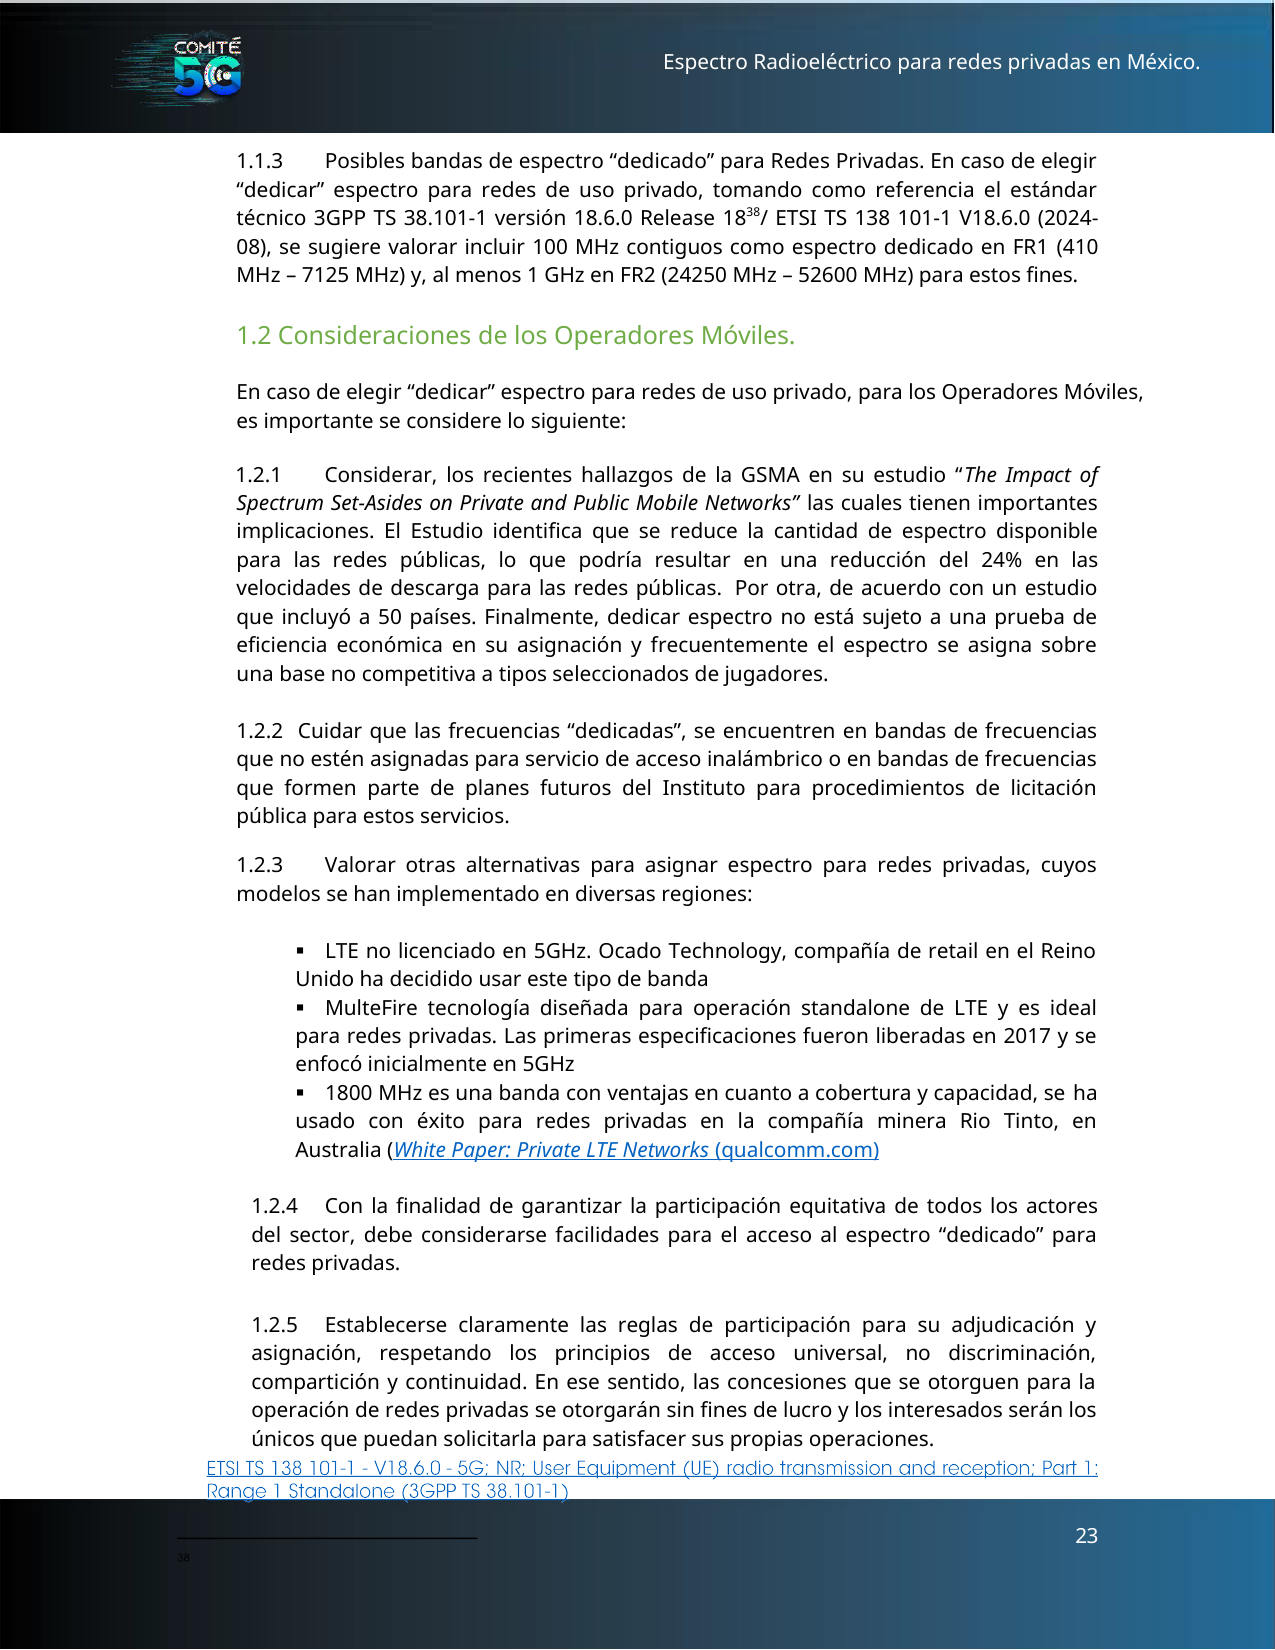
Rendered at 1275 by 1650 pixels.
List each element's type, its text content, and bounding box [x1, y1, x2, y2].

list LTE no licenciado en 5GHz. Ocado Technology, compañía de retail en el Reino Unido ha decidido usar este tipo de banda [295, 936, 1097, 993]
subtitle Consideraciones de los Operadores Móviles. [236, 317, 1196, 351]
list 1800 MHz es una banda con ventajas en cuanto a cobertura y capacidad, se ha usado con éxito para redes privadas en la compañía minera Rio Tinto, en Australia (White Paper: Private LTE Networks (qualcomm.com) [295, 1078, 1097, 1163]
picture [0, 1456, 1275, 1649]
list Valorar otras alternativas para asignar espectro para redes privadas, cuyos modelos se han implementado en diversas regiones: [236, 850, 1097, 907]
list Cuidar que las frecuencias “dedicadas”, se encuentren en bandas de frecuencias que no estén asignadas para servicio de acceso inalámbrico o en bandas de frecuencias que formen parte de planes futuros del Instituto para procedimientos de licitación pública para estos servicios. [236, 716, 1098, 829]
text En caso de elegir “dedicar” espectro para redes de uso privado, para los Operadores Móviles, es importante se considere lo siguiente: [236, 377, 1158, 434]
list Con la finalidad de garantizar la participación equitativa de todos los actores del sector, debe considerarse facilidades para el acceso al espectro “dedicado” para redes privadas. [251, 1192, 1098, 1277]
list Establecerse claramente las reglas de participación para su adjudicación y asignación, respetando los principios de acceso universal, no discriminación, compartición y continuidad. En ese sentido, las concesiones que se otorguen para la operación de redes privadas se otorgarán sin fines de lucro y los interesados serán los únicos que puedan solicitarla para satisfacer sus propias operaciones. [251, 1310, 1097, 1452]
list Considerar, los recientes hallazgos de la GSMA en su estudio “The Impact of Spectrum Set-Asides on Private and Public Mobile Networks” las cuales tienen importantes implicaciones. El Estudio identifica que se reduce la cantidad de espectro disponible para las redes públicas, lo que podría resultar en una reducción del 24% en las velocidades de descarga para las redes públicas. Por otra, de acuerdo con un estudio que incluyó a 50 países. Finalmente, dedicar espectro no está sujeto a una prueba de eficiencia económica en su asignación y frecuentemente el espectro se asigna sobre una base no competitiva a tipos seleccionados de jugadores. [235, 460, 1098, 687]
list MulteFire tecnología diseñada para operación standalone de LTE y es ideal para redes privadas. Las primeras especificaciones fueron liberadas en 2017 y se enfocó inicialmente en 5GHz [295, 993, 1098, 1078]
list Posibles bandas de espectro “dedicado” para Redes Privadas. En caso de elegir “dedicar” espectro para redes de uso privado, tomando como referencia el estándar técnico 3GPP TS 38.101-1 versión 18.6.0 Release 1838/ ETSI TS 138 101-1 V18.6.0 (2024-08), se sugiere valorar incluir 100 MHz contiguos como espectro dedicado en FR1 (410 MHz – 7125 MHz) y, al menos 1 GHz en FR2 (24250 MHz – 52600 MHz) para estos fines. [236, 147, 1098, 289]
picture [0, 0, 1274, 133]
